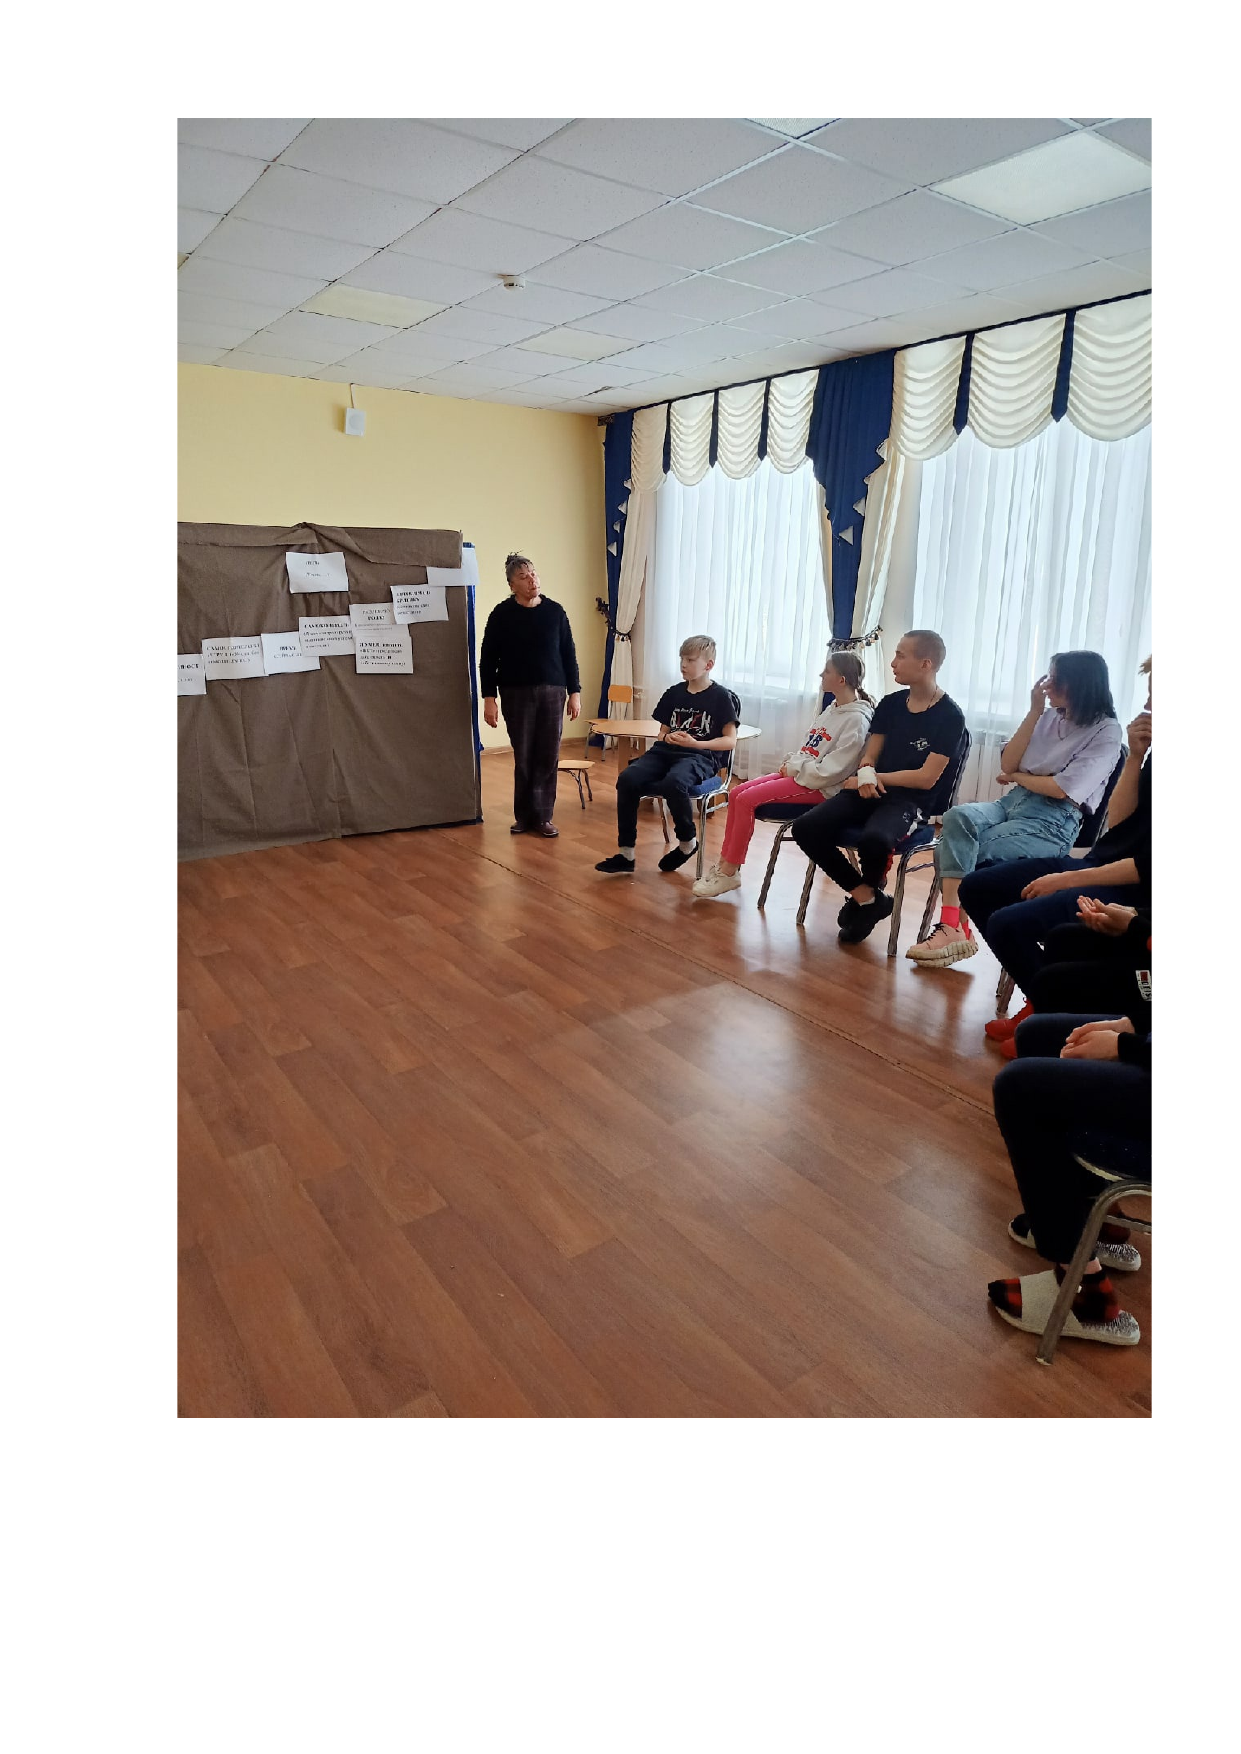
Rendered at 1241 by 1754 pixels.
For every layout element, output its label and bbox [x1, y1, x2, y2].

picture [177, 118, 1152, 1418]
